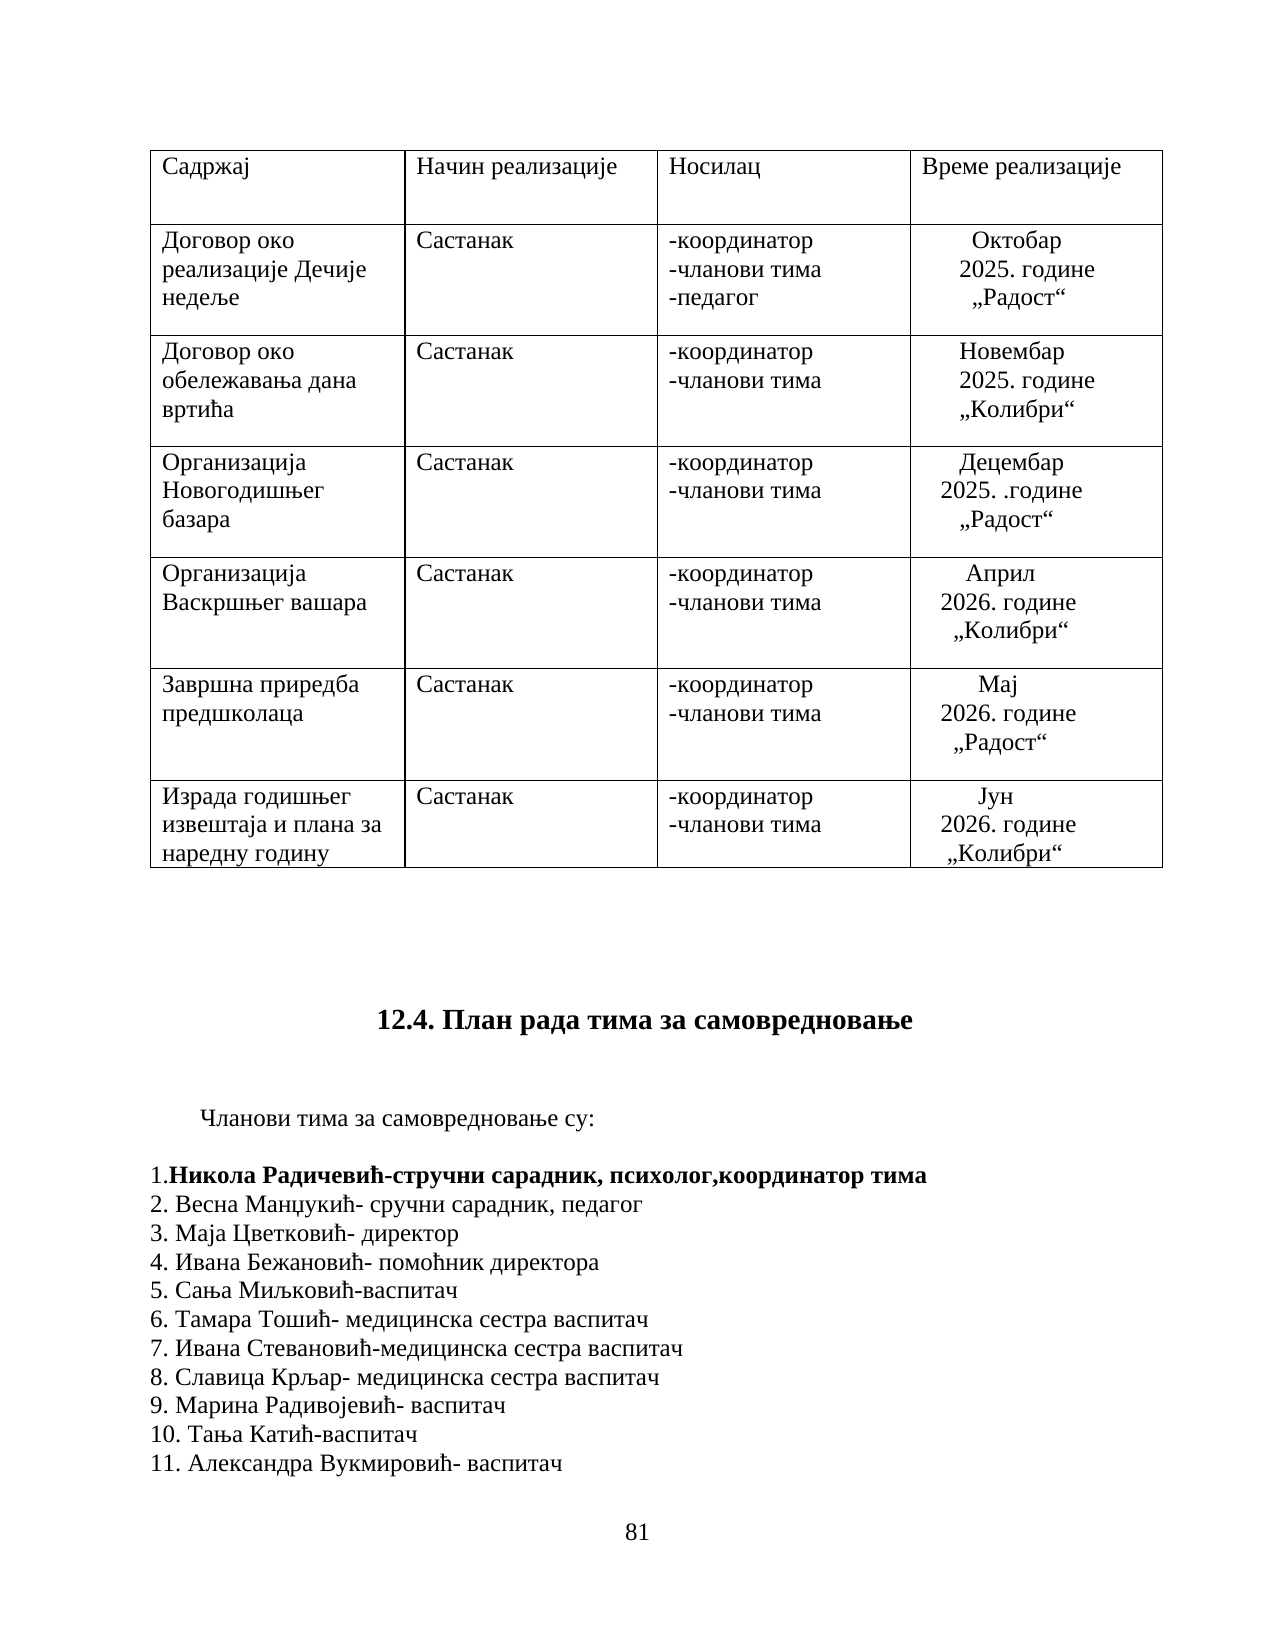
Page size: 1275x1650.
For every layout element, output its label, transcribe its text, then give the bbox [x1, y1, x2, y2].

text 5. Сања Миљковић-васпитач [150, 1275, 1140, 1304]
text Чланови тима за самовредновање су: [150, 1103, 1140, 1132]
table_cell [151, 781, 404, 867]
text 7. Ивана Стевановић-медицинска сестра васпитач [150, 1333, 1140, 1362]
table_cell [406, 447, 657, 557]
text 6. Тамара Тошић- медицинска сестра васпитач [150, 1304, 1140, 1333]
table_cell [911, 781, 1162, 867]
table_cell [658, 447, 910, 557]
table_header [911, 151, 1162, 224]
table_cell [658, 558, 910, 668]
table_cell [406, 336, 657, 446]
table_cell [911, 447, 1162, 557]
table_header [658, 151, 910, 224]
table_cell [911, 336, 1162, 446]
text 3. Маја Цветковић- директор [150, 1218, 1140, 1247]
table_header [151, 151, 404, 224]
text 1.Никола Радичевић-стручни сарадник, психолог,координатор тима [150, 1160, 1140, 1189]
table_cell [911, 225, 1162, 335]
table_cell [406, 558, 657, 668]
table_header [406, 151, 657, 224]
text 9. Марина Радивојевић- васпитач [150, 1390, 1140, 1419]
text 2. Весна Манџукић- сручни сарадник, педагог [150, 1189, 1140, 1218]
text 12.4. План рада тима за самовредновање [150, 1002, 1140, 1036]
text 11. Александра Вукмировић- васпитач [150, 1448, 1140, 1477]
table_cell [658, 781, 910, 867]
text 4. Ивана Бежановић- помоћник директора [150, 1247, 1140, 1275]
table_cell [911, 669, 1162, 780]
text 10. Тања Катић-васпитач [150, 1419, 1140, 1448]
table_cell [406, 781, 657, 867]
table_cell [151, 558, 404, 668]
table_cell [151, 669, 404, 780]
text 8. Славица Крљар- медицинска сестра васпитач [150, 1362, 1140, 1390]
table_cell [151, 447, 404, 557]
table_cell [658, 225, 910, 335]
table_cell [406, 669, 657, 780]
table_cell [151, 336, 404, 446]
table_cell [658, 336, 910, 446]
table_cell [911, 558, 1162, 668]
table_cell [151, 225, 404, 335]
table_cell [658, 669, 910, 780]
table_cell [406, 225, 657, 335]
